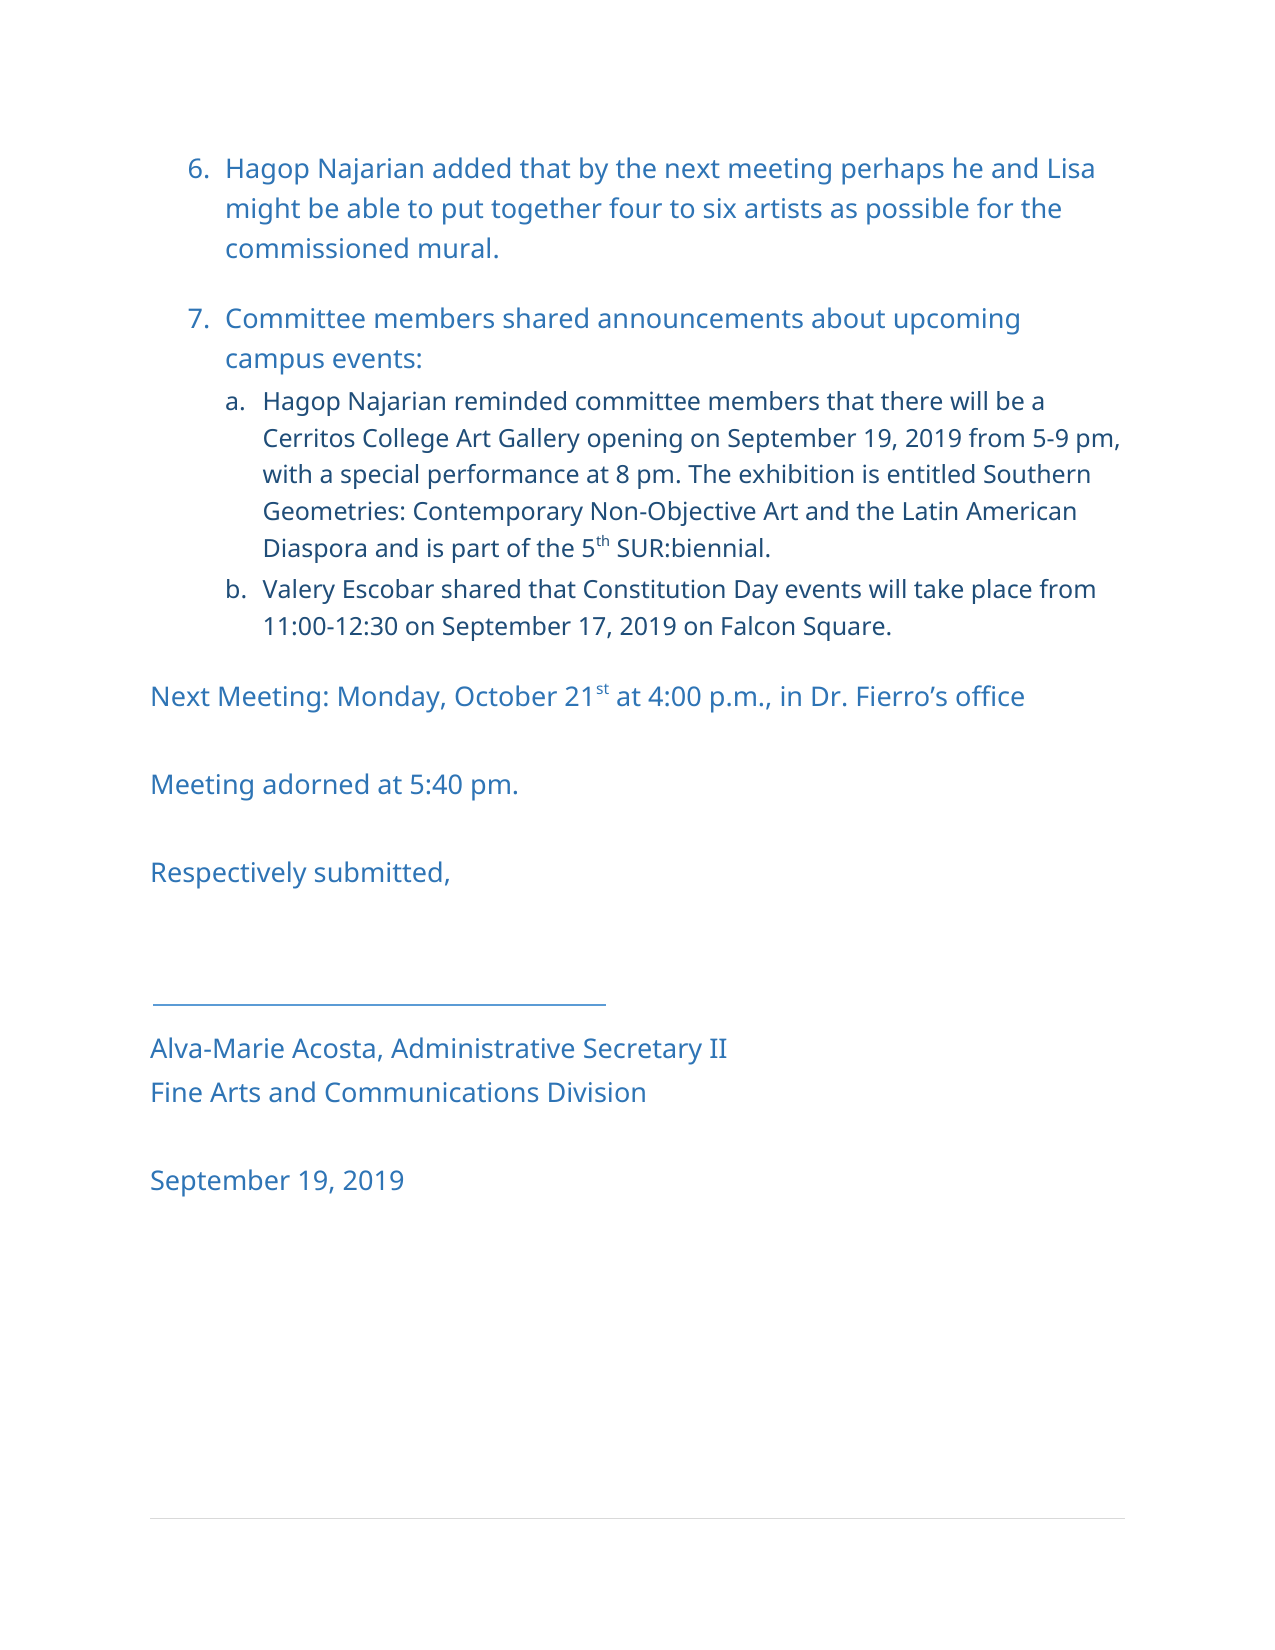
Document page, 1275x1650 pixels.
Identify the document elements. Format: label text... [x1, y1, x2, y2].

subtitle Meeting adorned at 5:40 pm. [150, 765, 1125, 802]
subtitle Hagop Najarian added that by the next meeting perhaps he and Lisa might be able to put together four to six artists as possible for the commissioned mural. [187, 150, 1125, 266]
subtitle Fine Arts and Communications Division [150, 1073, 1125, 1110]
subtitle Hagop Najarian reminded committee members that there will be a Cerritos College Art Gallery opening on September 19, 2019 from 5-9 pm, with a special performance at 8 pm. The exhibition is entitled Southern Geometries: Contemporary Non-Objective Art and the Latin American Diaspora and is part of the 5th SUR:biennial. [225, 384, 1125, 565]
subtitle Committee members shared announcements about upcoming campus events: [187, 300, 1125, 377]
subtitle Respectively submitted, [150, 853, 1125, 890]
subtitle Valery Escobar shared that Constitution Day events will take place from 11:00-12:30 on September 17, 2019 on Falcon Square. [225, 572, 1125, 642]
subtitle September 19, 2019 [150, 1161, 1125, 1198]
subtitle Next Meeting: Monday, October 21st at 4:00 p.m., in Dr. Fierro’s office [150, 677, 1125, 714]
subtitle Alva-Marie Acosta, Administrative Secretary II [150, 1029, 1125, 1066]
